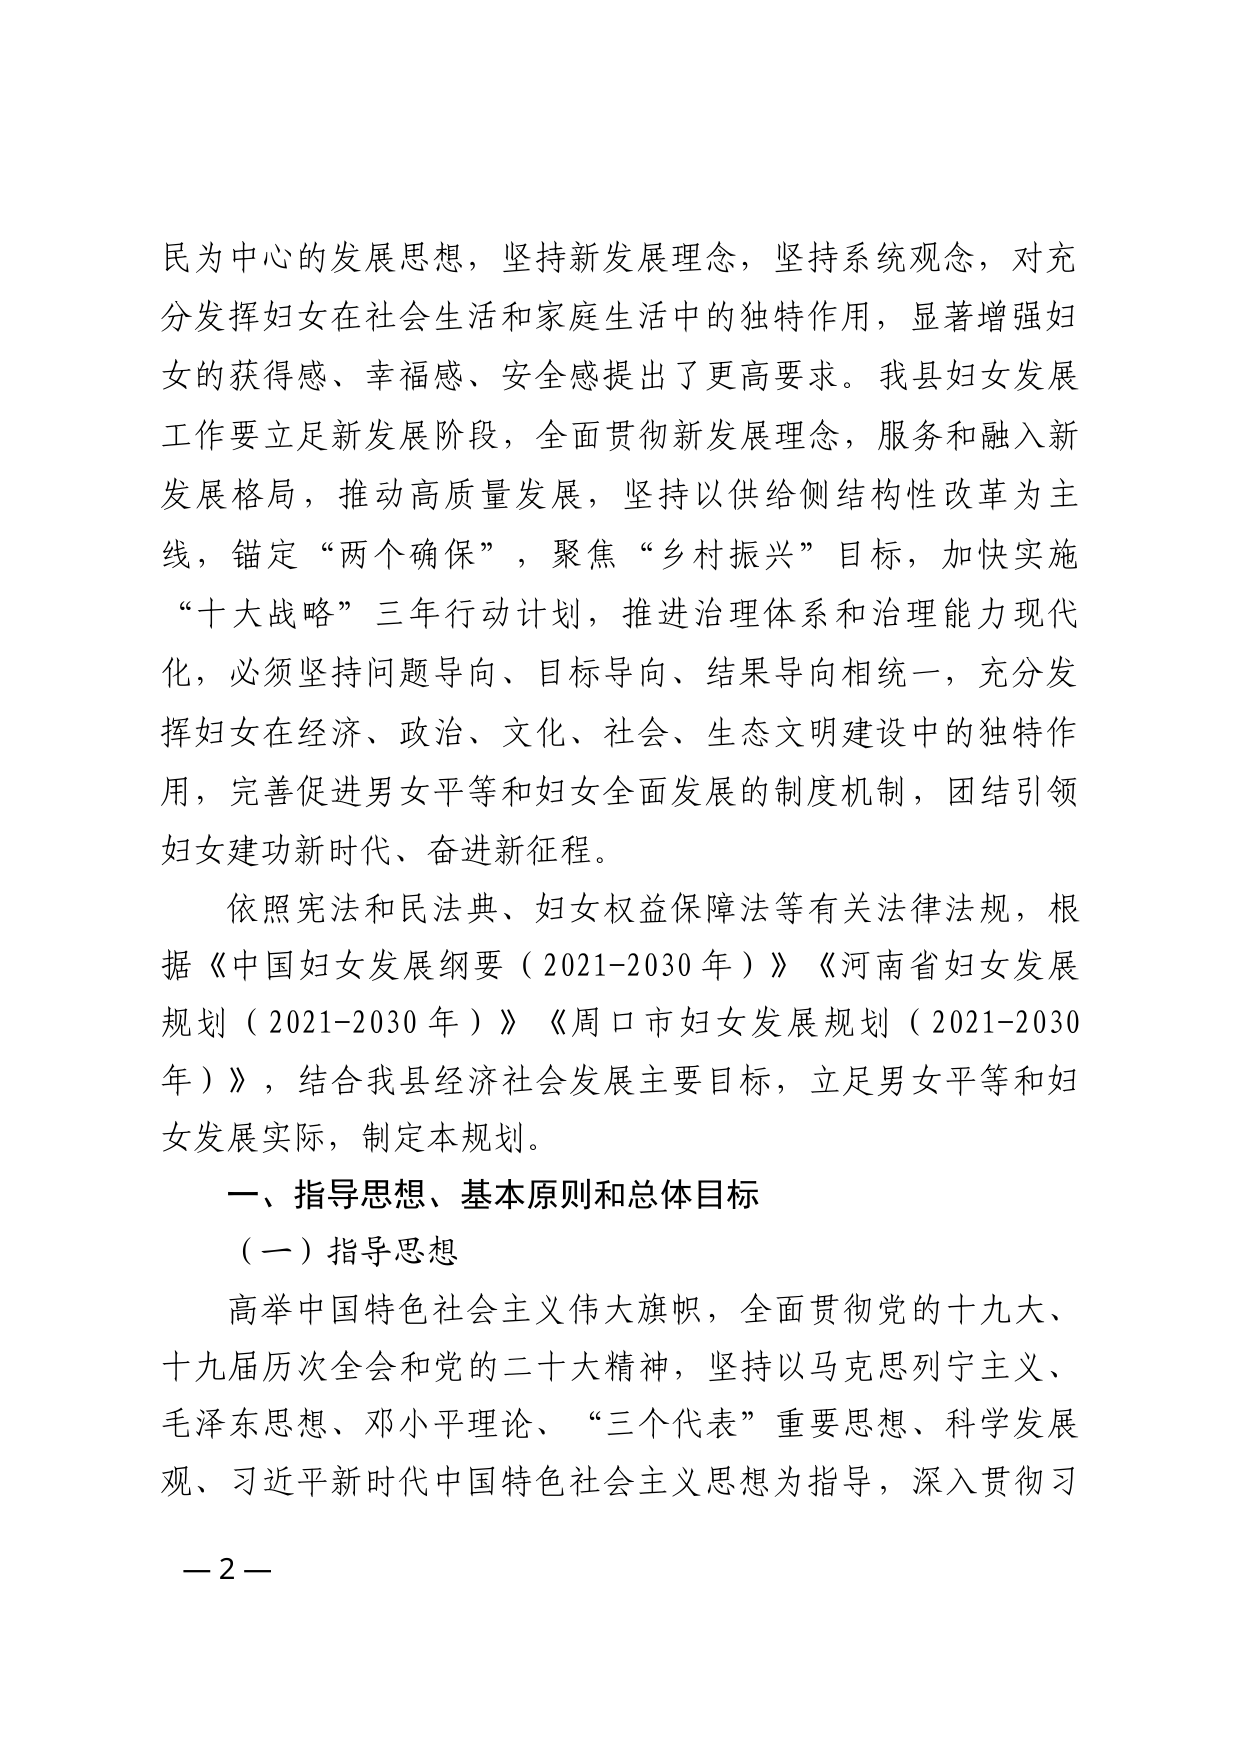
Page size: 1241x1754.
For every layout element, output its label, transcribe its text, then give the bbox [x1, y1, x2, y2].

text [159, 1269, 1081, 1498]
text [159, 214, 1081, 868]
text 依照宪法和民法典、妇女权益保障法等有关法律法规，根据《中国妇女发展纲要（2021-2030年）》《河南省妇女发展规划（2021-2030年）》《周口市妇女发展规划（2021-2030年）》，结合我县经济社会发展主要目标，立足男女平等和妇女发展实际，制定本规划。 [159, 868, 1081, 1154]
text 一、指导思想、基本原则和总体目标 [159, 1154, 1081, 1211]
text （一）指导思想 [159, 1211, 1081, 1269]
